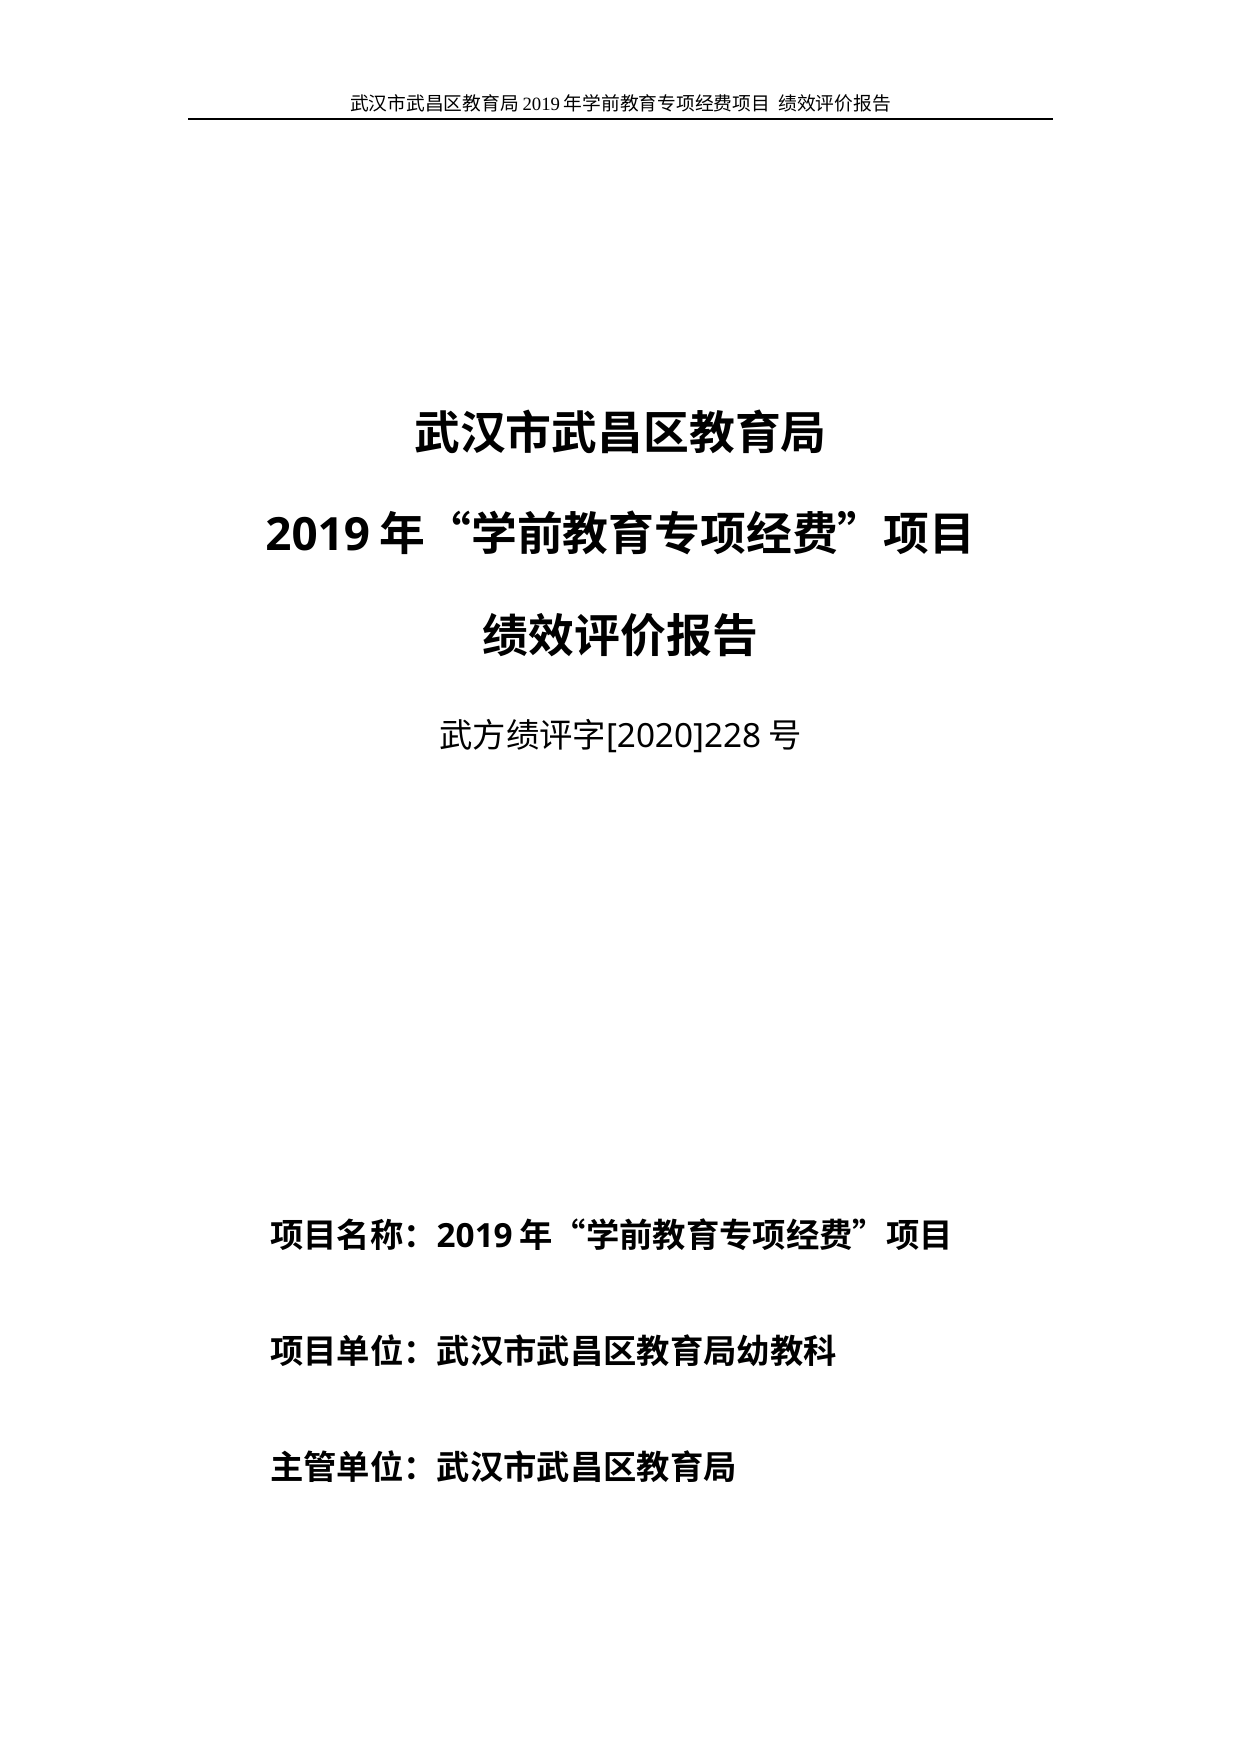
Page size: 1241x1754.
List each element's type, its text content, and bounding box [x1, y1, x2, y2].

text 2019年“学前教育专项经费”项目 [187, 497, 1053, 565]
text 项目名称：2019年“学前教育专项经费”项目 [187, 1199, 1073, 1267]
text 项目单位：武汉市武昌区教育局幼教科 [187, 1315, 1053, 1383]
text 武汉市武昌区教育局 [187, 396, 1053, 464]
text 绩效评价报告 [187, 598, 1053, 666]
text 主管单位：武汉市武昌区教育局 [187, 1431, 1053, 1499]
text 武方绩评字[2020]228号 [187, 699, 1053, 767]
